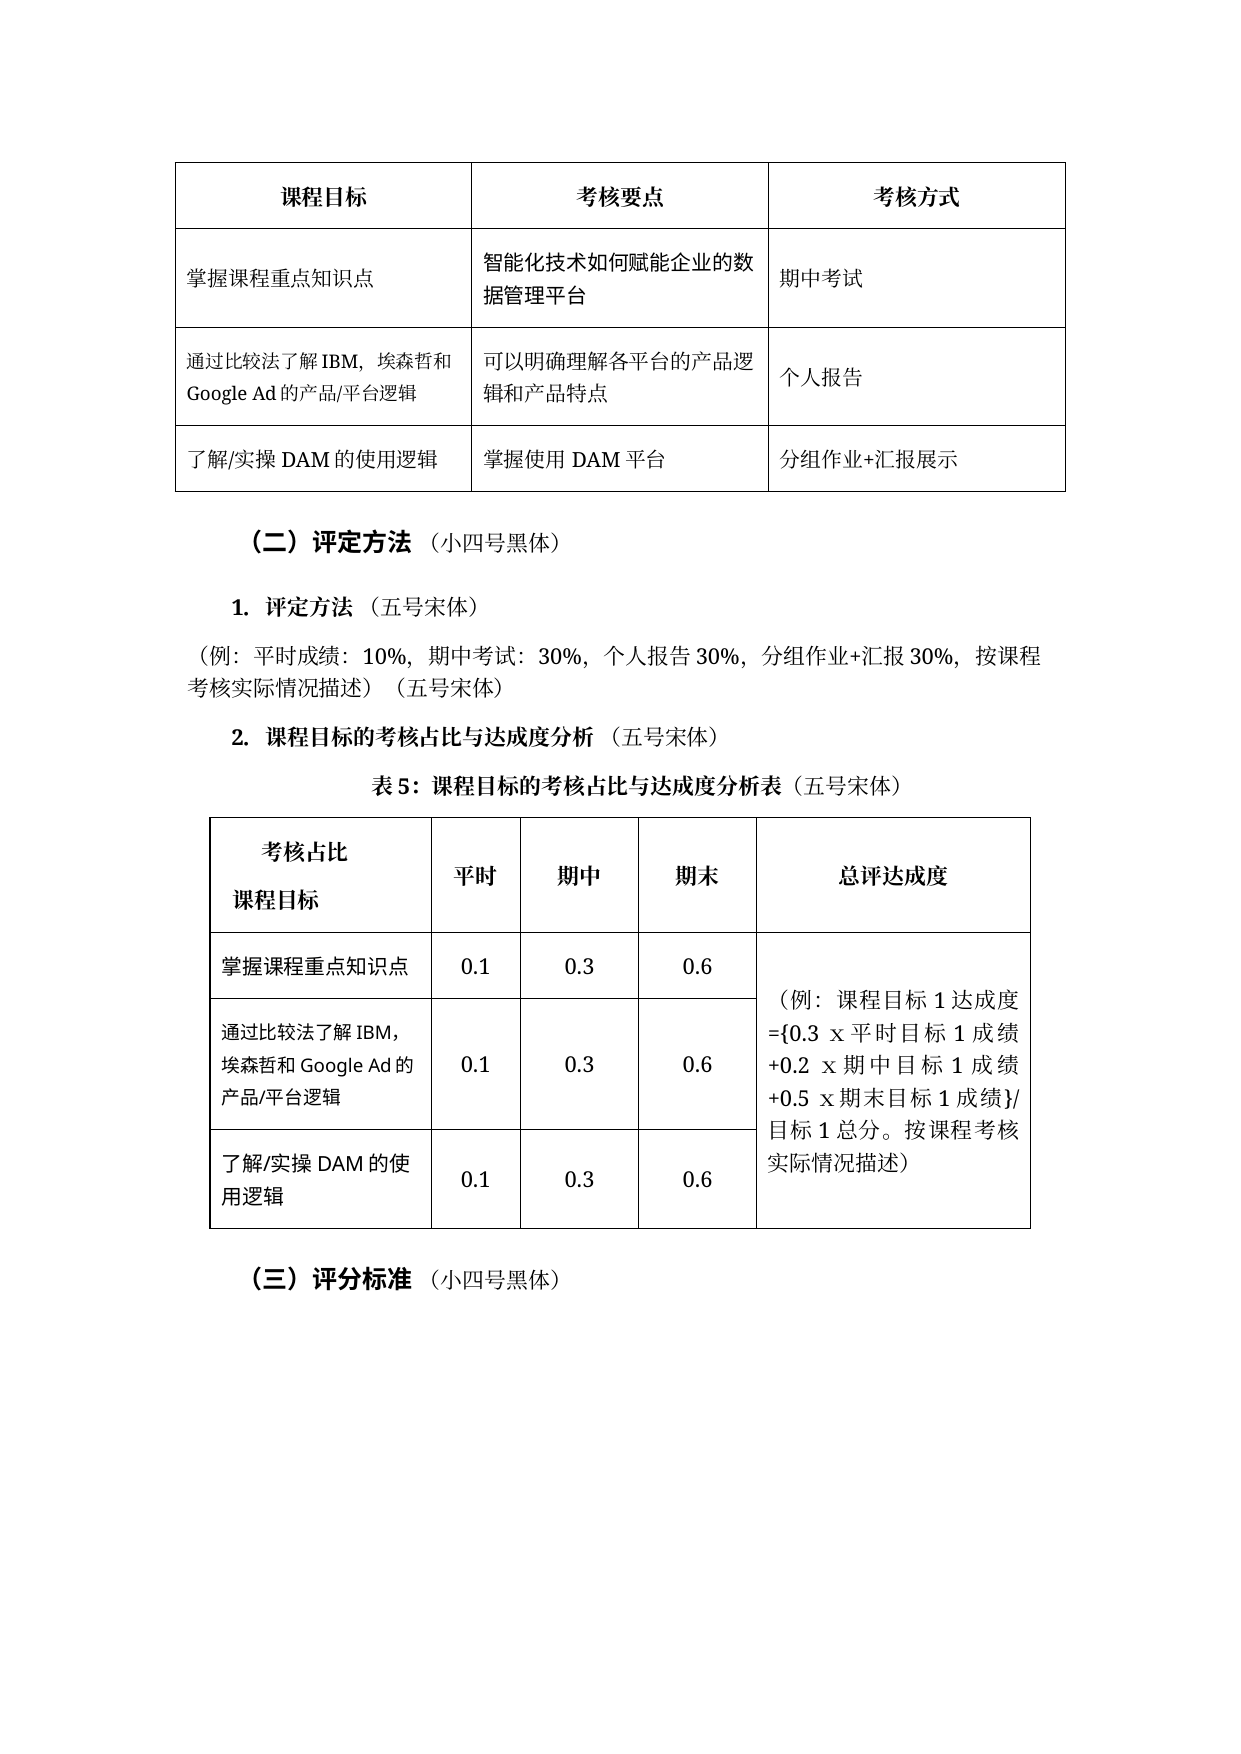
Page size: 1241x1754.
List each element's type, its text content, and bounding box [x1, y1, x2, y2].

table_cell 了解/实操 DAM的使用逻辑 [211, 1130, 431, 1228]
table_cell 掌握课程重点知识点 [211, 933, 431, 998]
table_header 考核要点 [472, 163, 768, 228]
text 2．课程目标的考核占比与达成度分析 （五号宋体） [187, 720, 1053, 752]
table_cell 0.3 [521, 933, 638, 998]
table_cell 0.3 [521, 999, 638, 1129]
table_header 总评达成度 [757, 818, 1030, 932]
table_cell 0.1 [432, 1130, 520, 1228]
table_cell 0.6 [639, 1130, 756, 1228]
text 表5：课程目标的考核占比与达成度分析表（五号宋体） [187, 768, 1053, 801]
table_cell （例：课程目标1达成度={0.3ｘ平时目标1成绩+0.2ｘ期中目标1成绩+0.5ｘ期末目标1成绩}/目标1总分。按课程考核实际情况描述） [757, 933, 1030, 1228]
table_cell 分组作业+汇报展示 [769, 426, 1065, 491]
table_cell 掌握课程重点知识点 [176, 229, 471, 327]
table_cell 通过比较法了解IBM，埃森哲和Google Ad的产品/平台逻辑 [176, 328, 471, 425]
table_header 期末 [639, 818, 756, 932]
table_cell 0.1 [432, 999, 520, 1129]
table_header 考核方式 [769, 163, 1065, 228]
table_cell 通过比较法了解IBM，埃森哲和Google Ad的产品/平台逻辑 [211, 999, 431, 1129]
table_header 平时 [432, 818, 520, 932]
table_cell 可以明确理解各平台的产品逻辑和产品特点 [472, 328, 768, 425]
text （例：平时成绩：10%，期中考试：30%，个人报告30%，分组作业+汇报30%，按课程考核实际情况描述）（五号宋体） [187, 638, 1053, 703]
table_cell 期中考试 [769, 229, 1065, 327]
table_cell 0.1 [432, 933, 520, 998]
table_header 课程目标 [176, 163, 471, 228]
table_cell 0.6 [639, 933, 756, 998]
table_cell 智能化技术如何赋能企业的数据管理平台 [472, 229, 768, 327]
text （三）评分标准 （小四号黑体） [187, 1245, 1053, 1310]
table_header 考核占比 课程目标 [211, 818, 431, 932]
table_header 期中 [521, 818, 638, 932]
table_cell 个人报告 [769, 328, 1065, 425]
table_cell 掌握使用 DAM平台 [472, 426, 768, 491]
table_cell 0.6 [639, 999, 756, 1129]
text 1．评定方法 （五号宋体） [187, 590, 1053, 622]
text （二）评定方法 （小四号黑体） [187, 508, 1053, 573]
table_cell 0.3 [521, 1130, 638, 1228]
table_cell 了解/实操 DAM的使用逻辑 [176, 426, 471, 491]
